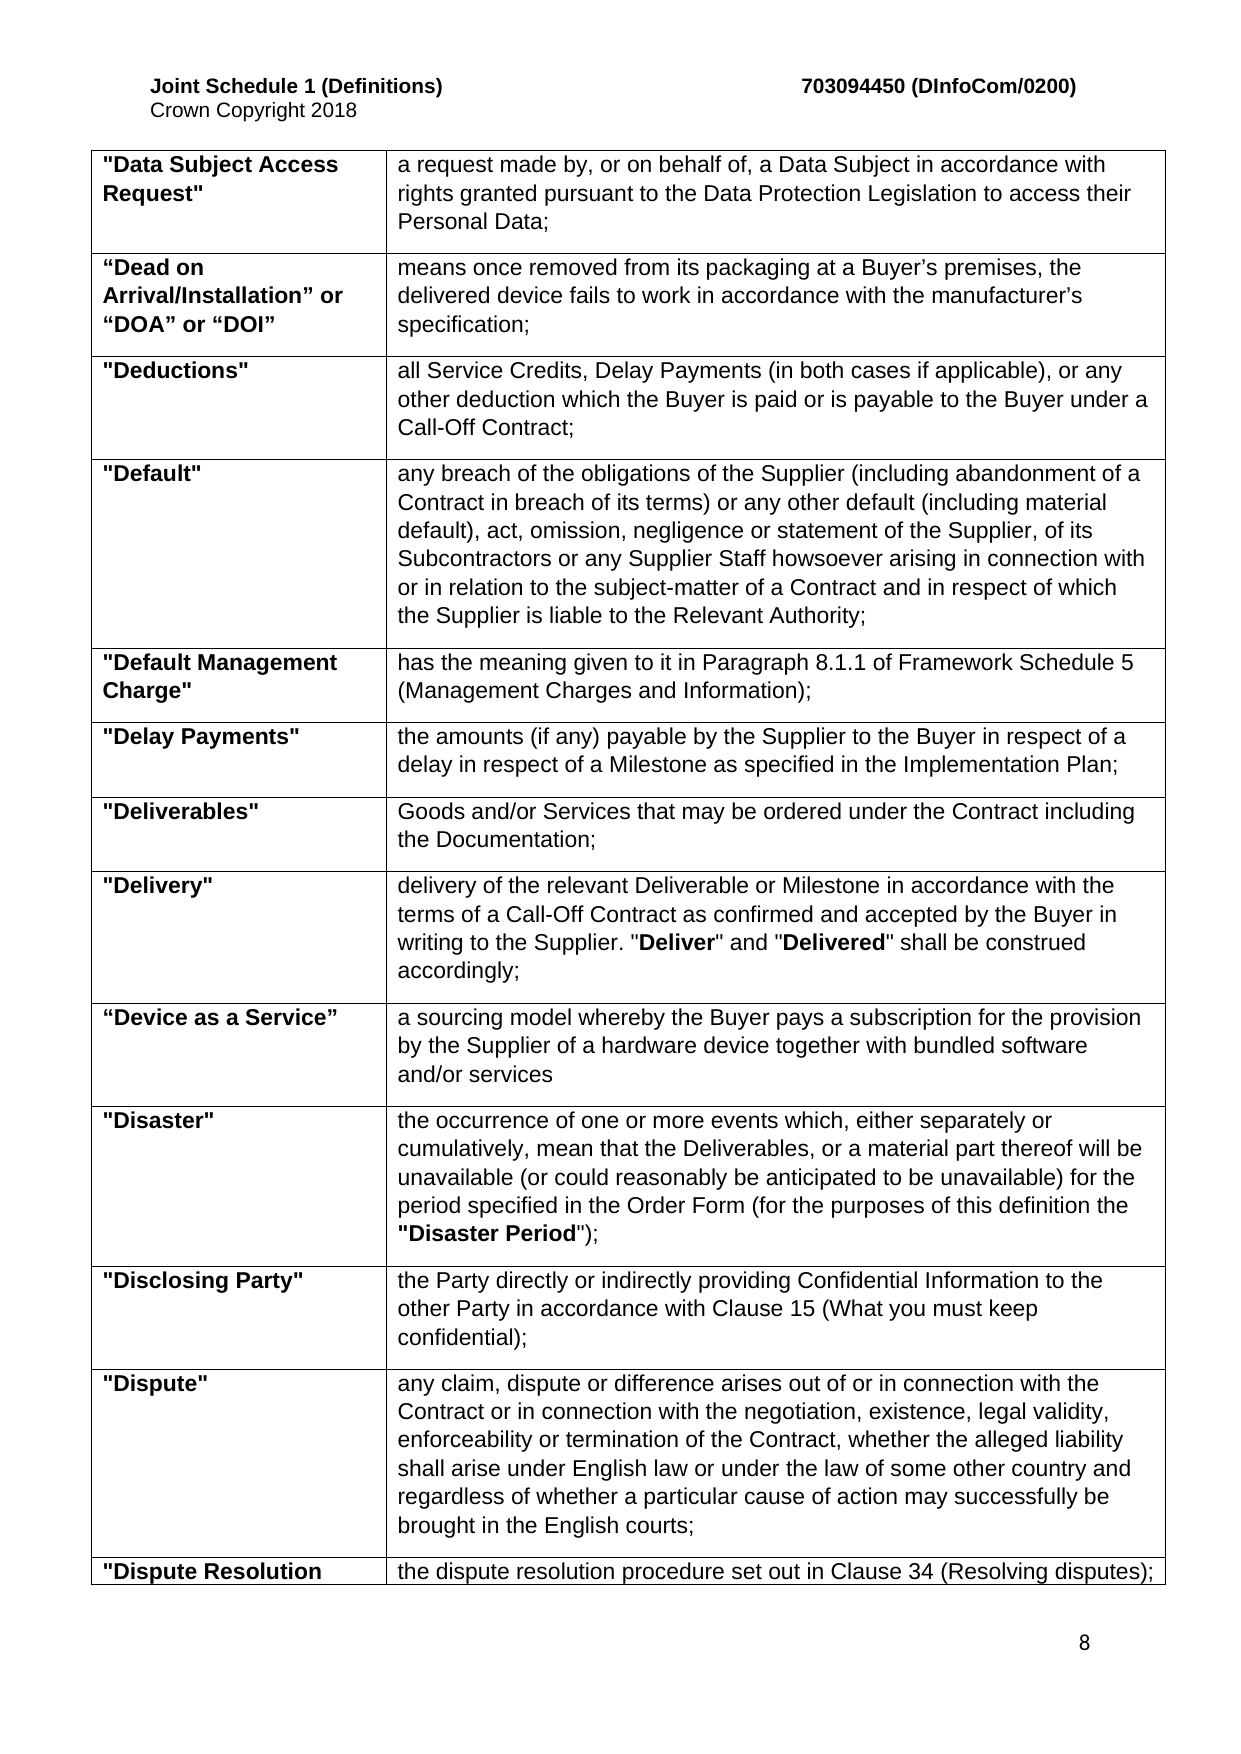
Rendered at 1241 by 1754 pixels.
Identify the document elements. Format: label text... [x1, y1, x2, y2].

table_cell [92, 1558, 386, 1584]
table_cell means once removed from its packaging at a Buyer’s premises, the delivered device fails to work in accordance with the manufacturer’s specification; [387, 254, 1165, 356]
table_cell "Default Management Charge" [92, 649, 386, 722]
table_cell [387, 1558, 1165, 1584]
table_cell has the meaning given to it in Paragraph 8.1.1 of Framework Schedule 5 (Management Charges and Information); [387, 649, 1165, 722]
table_cell “Device as a Service” [92, 1004, 386, 1106]
table_cell "Deliverables" [92, 798, 386, 871]
table_cell all Service Credits, Delay Payments (in both cases if applicable), or any other deduction which the Buyer is paid or is payable to the Buyer under a Call-Off Contract; [387, 357, 1165, 459]
table_cell the amounts (if any) payable by the Supplier to the Buyer in respect of a delay in respect of a Milestone as specified in the Implementation Plan; [387, 723, 1165, 797]
table_cell "Disclosing Party" [92, 1267, 386, 1368]
table_cell "Default" [92, 460, 386, 647]
table_cell any claim, dispute or difference arises out of or in connection with the Contract or in connection with the negotiation, existence, legal validity, enforceability or termination of the Contract, whether the alleged liability shall arise under English law or under the law of some other country and regardless of whether a particular cause of action may successfully be brought in the English courts; [387, 1370, 1165, 1557]
table_cell Goods and/or Services that may be ordered under the Contract including the Documentation; [387, 798, 1165, 871]
table_cell "Delay Payments" [92, 723, 386, 797]
table_cell "Data Subject Access Request" [92, 151, 386, 253]
table_cell any breach of the obligations of the Supplier (including abandonment of a Contract in breach of its terms) or any other default (including material default), act, omission, negligence or statement of the Supplier, of its Subcontractors or any Supplier Staff howsoever arising in connection with or in relation to the subject-matter of a Contract and in respect of which the Supplier is liable to the Relevant Authority; [387, 460, 1165, 647]
table_cell "Disaster" [92, 1107, 386, 1266]
table_cell delivery of the relevant Deliverable or Milestone in accordance with the terms of a Call-Off Contract as confirmed and accepted by the Buyer in writing to the Supplier. "Deliver" and "Delivered" shall be construed accordingly; [387, 872, 1165, 1003]
table_cell the Party directly or indirectly providing Confidential Information to the other Party in accordance with Clause 15 (What you must keep confidential); [387, 1267, 1165, 1368]
table_cell "Delivery" [92, 872, 386, 1003]
table_cell a request made by, or on behalf of, a Data Subject in accordance with rights granted pursuant to the Data Protection Legislation to access their Personal Data; [387, 151, 1165, 253]
table_cell a sourcing model whereby the Buyer pays a subscription for the provision by the Supplier of a hardware device together with bundled software and/or services [387, 1004, 1165, 1106]
table_cell "Deductions" [92, 357, 386, 459]
table_cell "Dispute" [92, 1370, 386, 1557]
table_cell the occurrence of one or more events which, either separately or cumulatively, mean that the Deliverables, or a material part thereof will be unavailable (or could reasonably be anticipated to be unavailable) for the period specified in the Order Form (for the purposes of this definition the "Disaster Period"); [387, 1107, 1165, 1266]
table_cell “Dead on Arrival/Installation” or “DOA” or “DOI” [92, 254, 386, 356]
